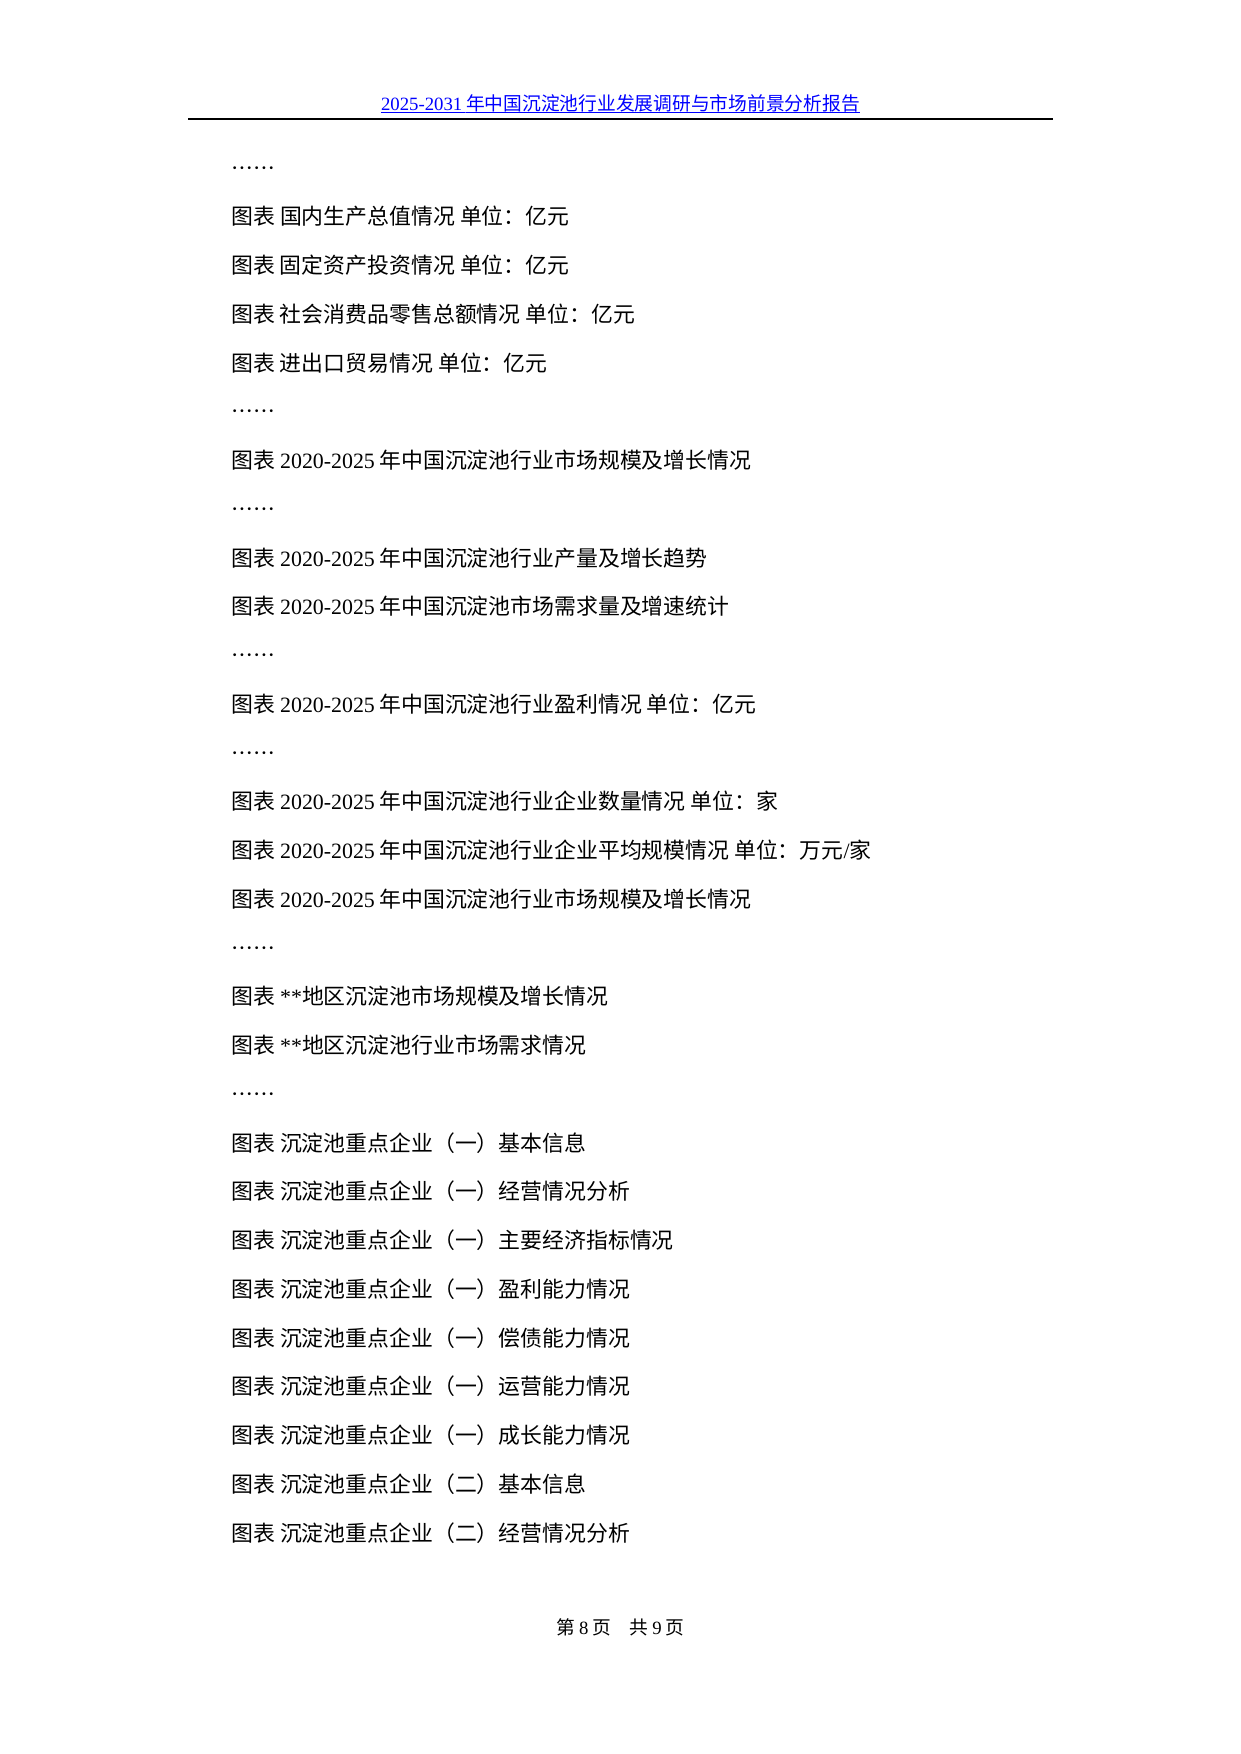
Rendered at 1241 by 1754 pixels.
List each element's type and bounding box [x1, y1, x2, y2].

text [187, 150, 1053, 1548]
